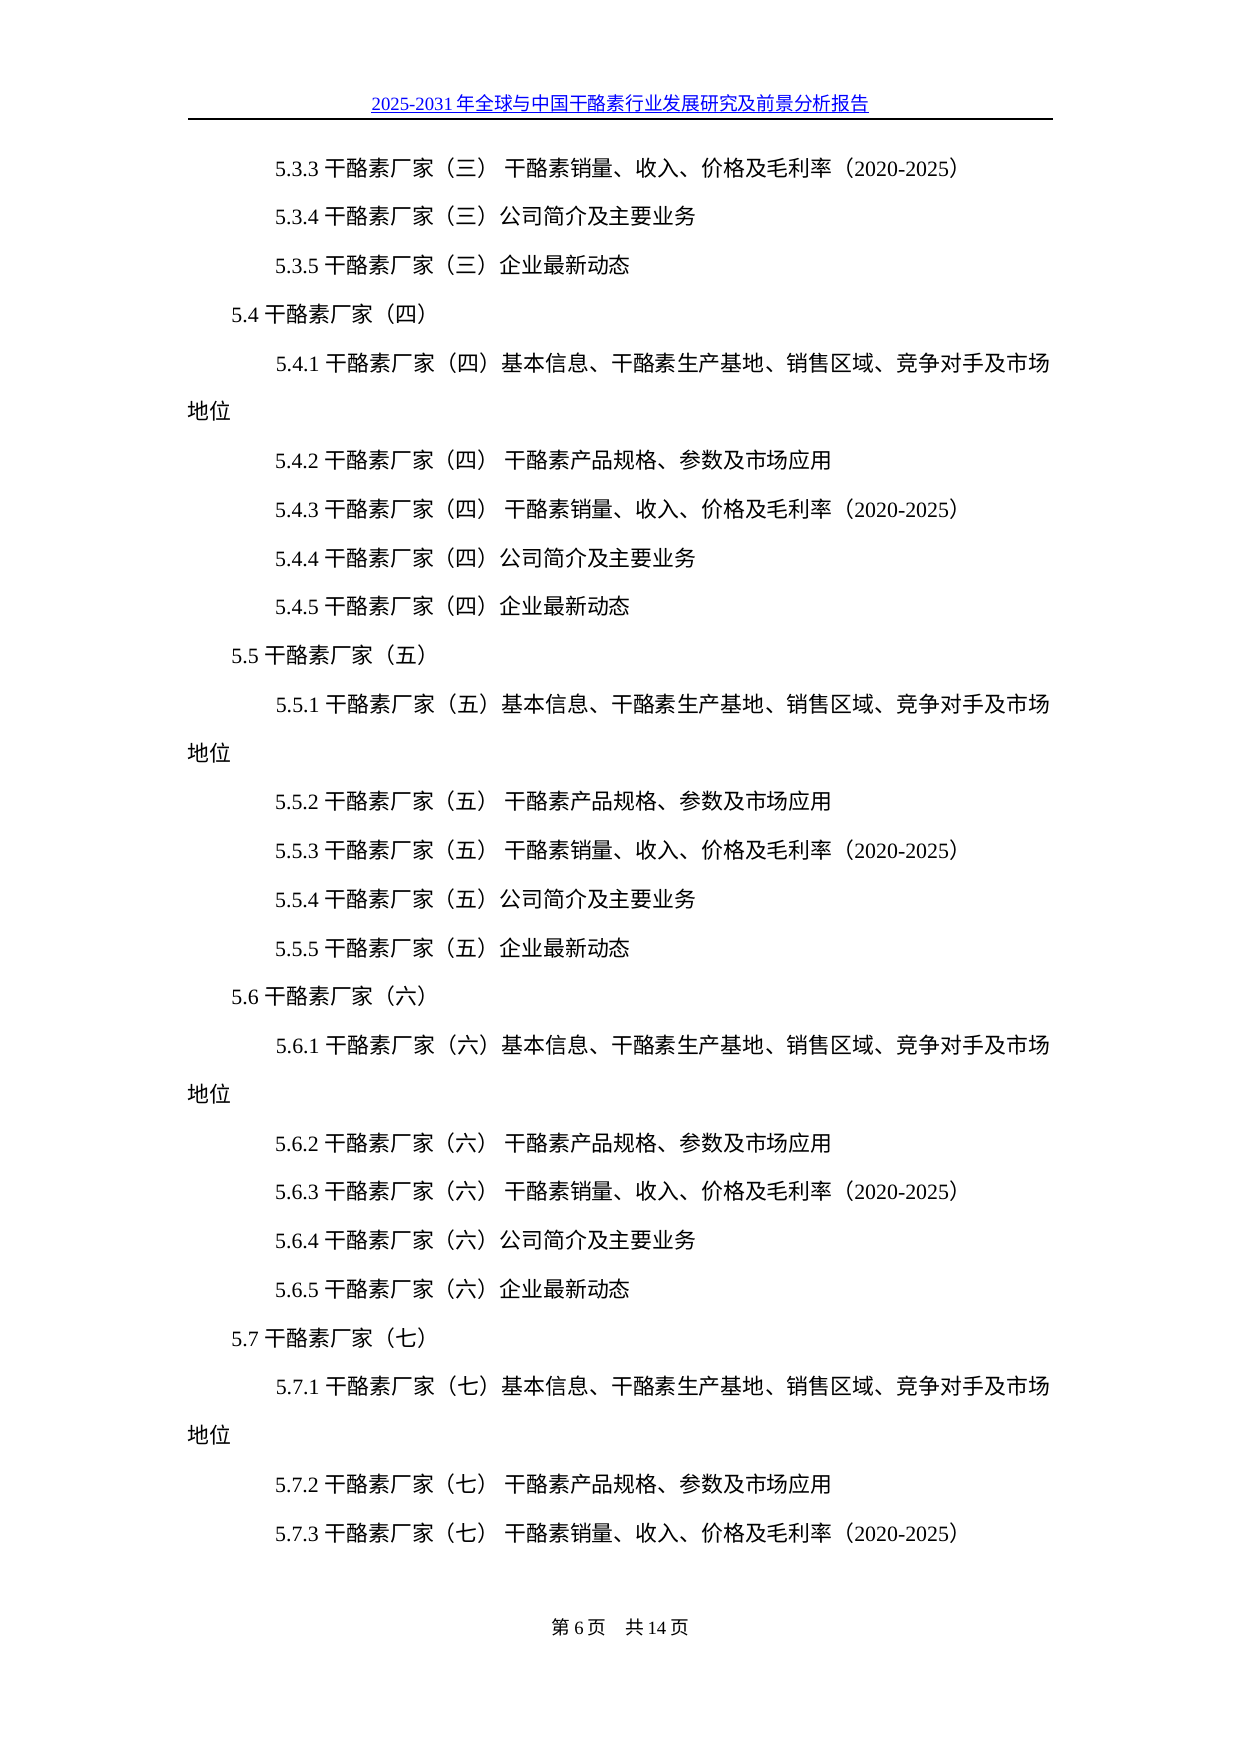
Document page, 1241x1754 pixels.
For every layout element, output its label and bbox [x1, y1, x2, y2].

text [187, 150, 1053, 1548]
